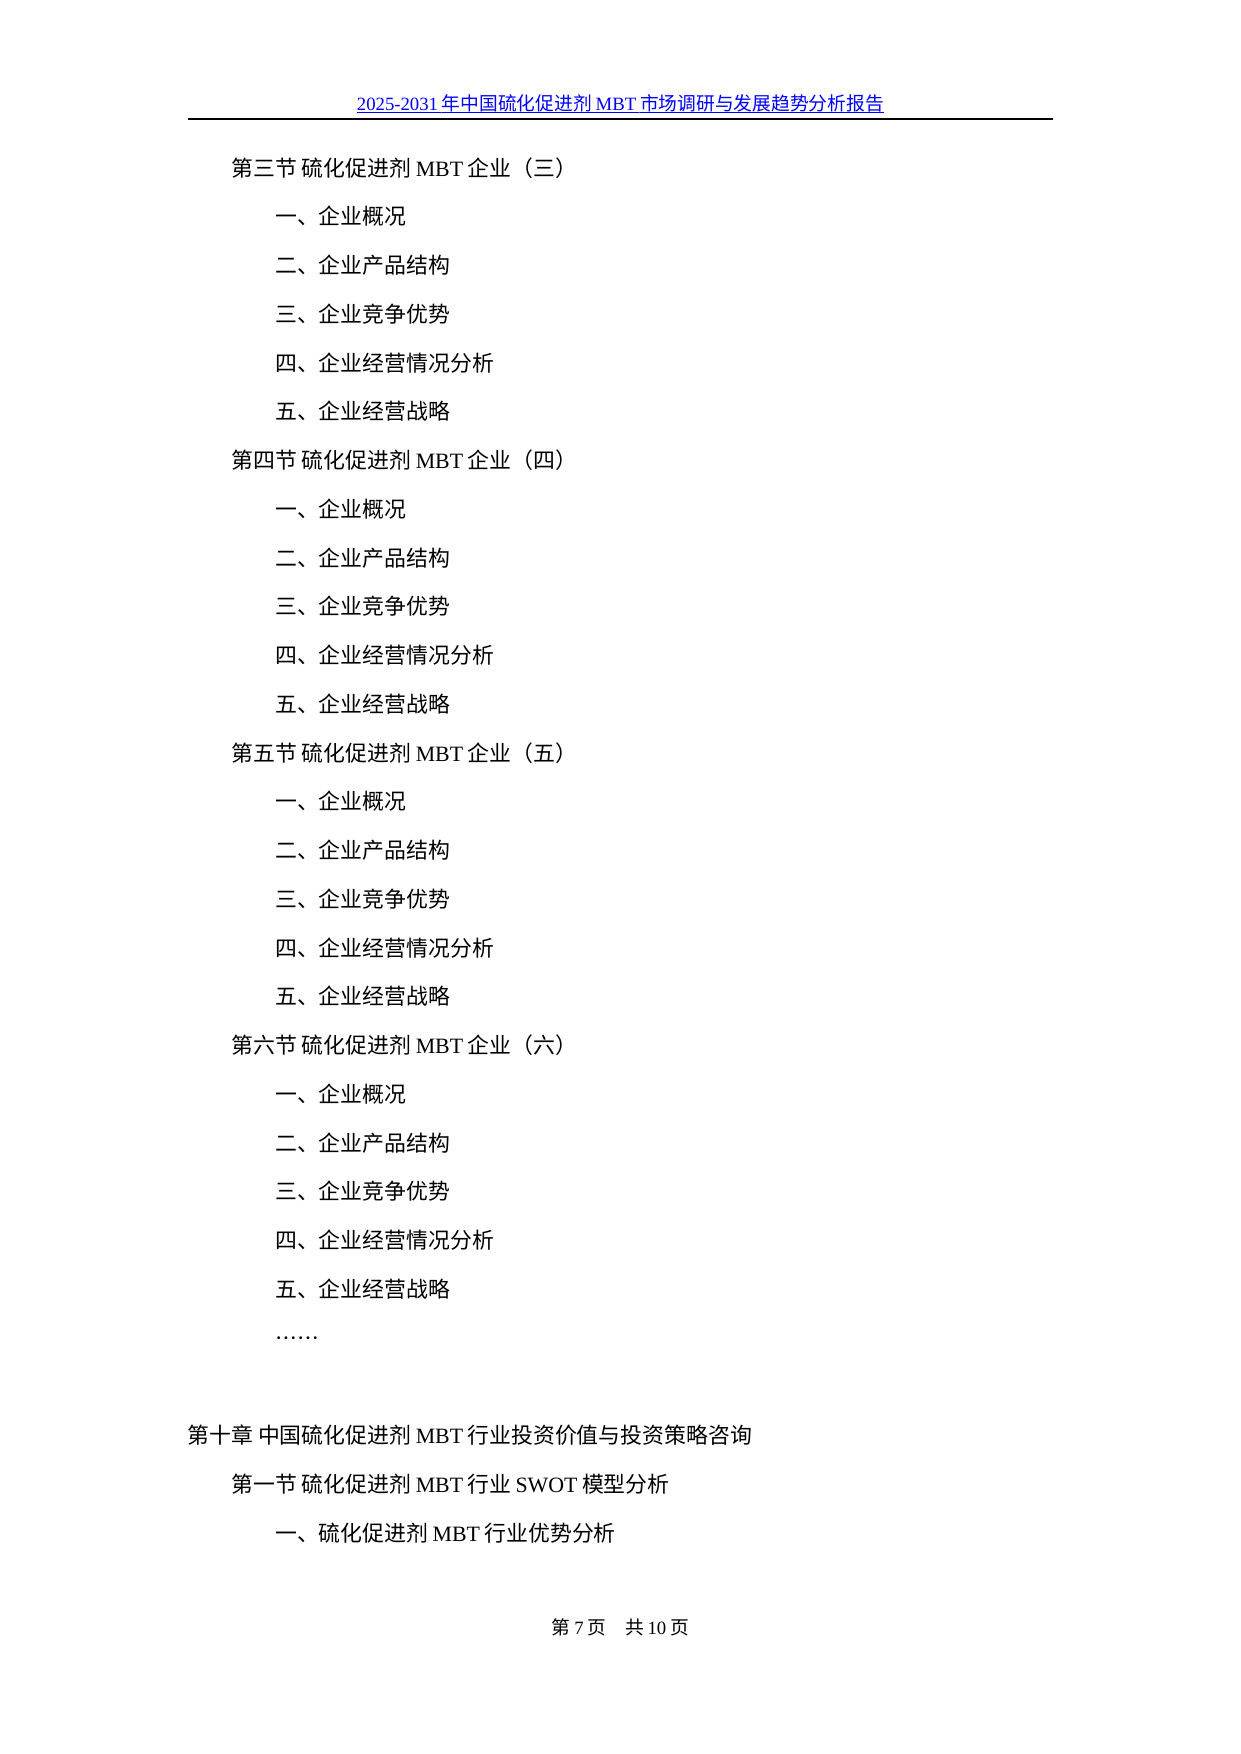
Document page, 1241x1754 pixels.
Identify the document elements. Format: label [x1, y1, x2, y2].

text [187, 150, 1053, 1548]
